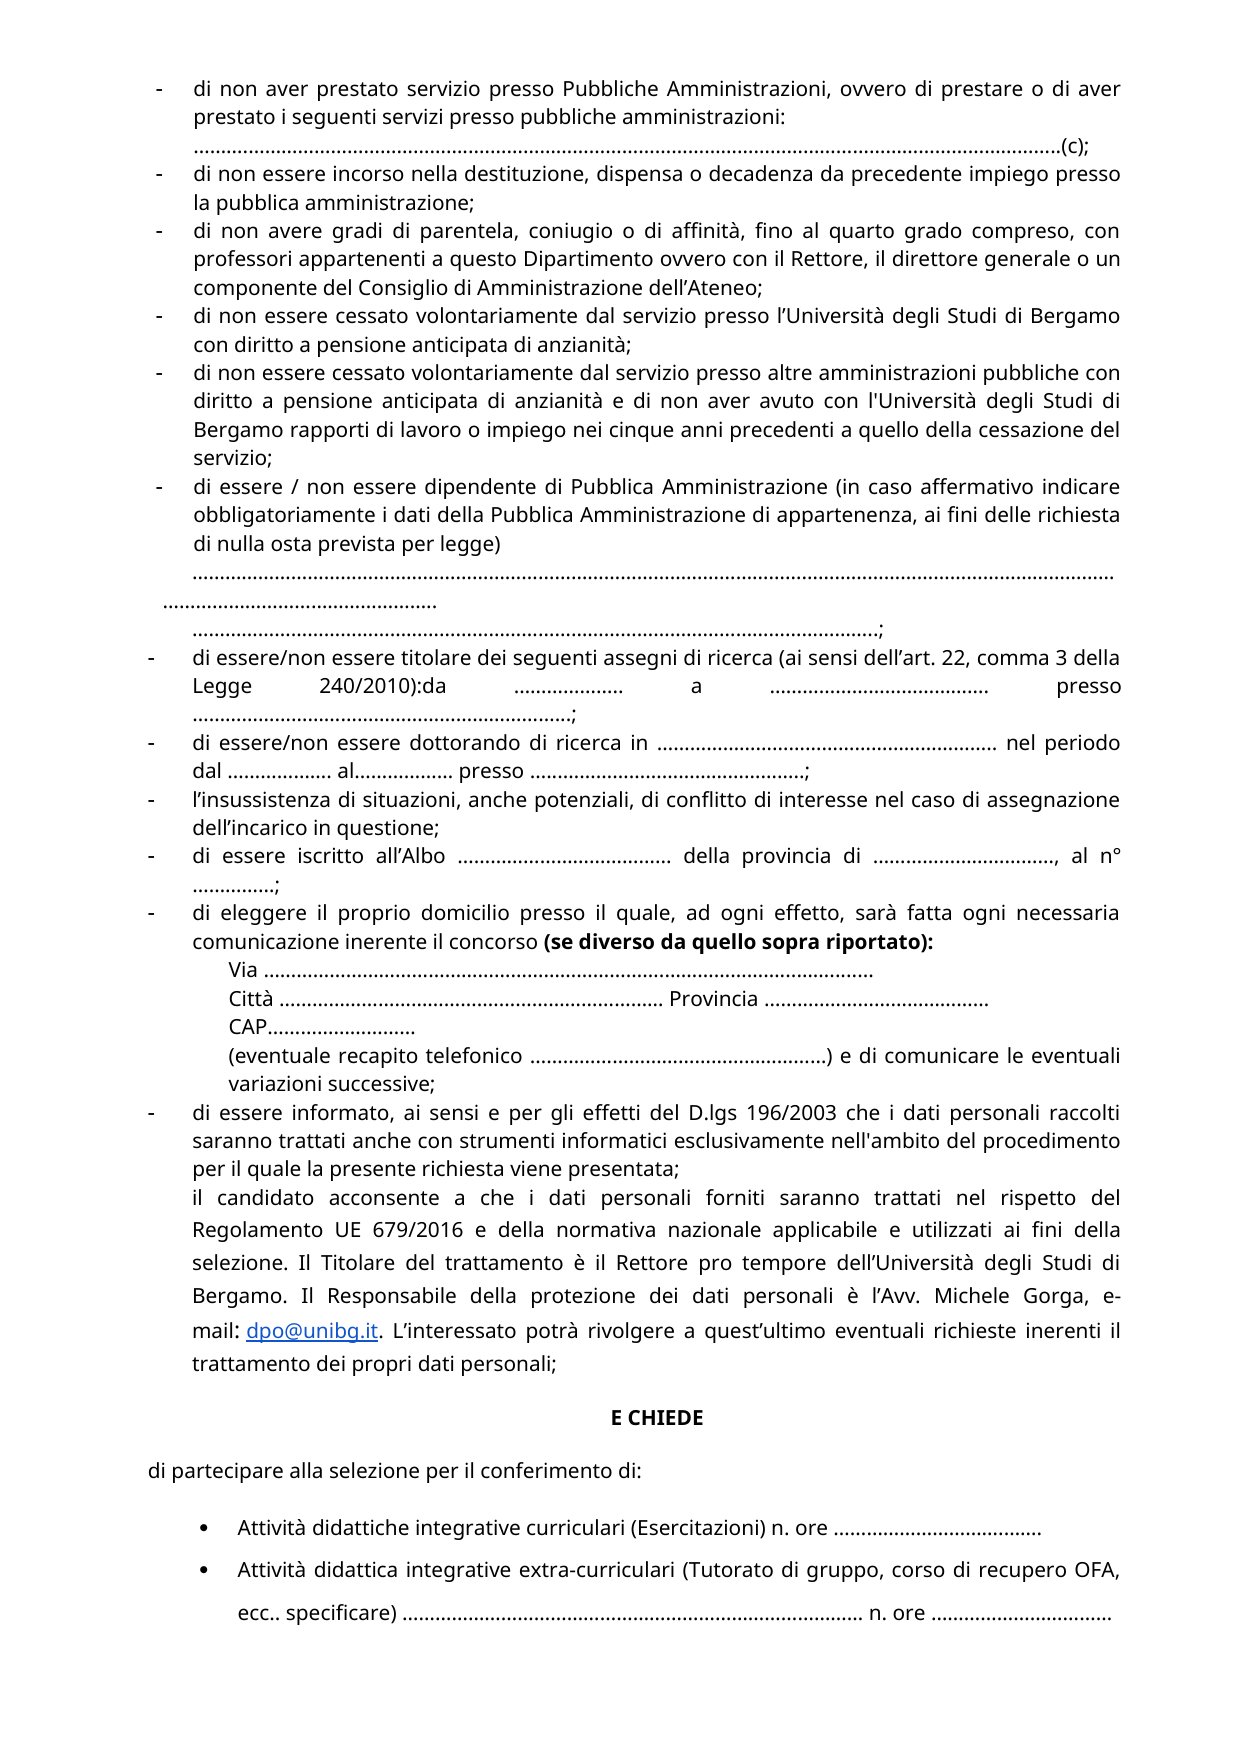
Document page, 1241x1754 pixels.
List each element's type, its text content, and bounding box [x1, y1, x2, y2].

text ……………………………………………………………………………………………………………..; [162, 614, 1122, 643]
list di non essere cessato volontariamente dal servizio presso l’Università degli Studi di Bergamo con diritto a pensione anticipata di anzianità; [156, 301, 1122, 358]
text il candidato acconsente a che i dati personali forniti saranno trattati nel rispetto del Regolamento UE 679/2016 e della normativa nazionale applicabile e utilizzati ai fini della selezione. Il Titolare del trattamento è il Rettore pro tempore dell’Università degli Studi di Bergamo. Il Responsabile della protezione dei dati personali è l’Avv. Michele Gorga, e-mail: dpo@unibg.it. L’interessato potrà rivolgere a quest’ultimo eventuali richieste inerenti il trattamento dei propri dati personali; [192, 1183, 1122, 1378]
list di non essere cessato volontariamente dal servizio presso altre amministrazioni pubbliche con diritto a pensione anticipata di anzianità e di non aver avuto con l'Università degli Studi di Bergamo rapporti di lavoro o impiego nei cinque anni precedenti a quello della cessazione del servizio; [156, 358, 1122, 472]
text CAP……………………… [192, 1012, 1122, 1041]
list Attività didattiche integrative curriculari (Esercitazioni) n. ore ………………………….……. [200, 1513, 1122, 1541]
list di essere/non essere dottorando di ricerca in …………………………………………………….. nel periodo dal ………………. al……………… presso …...……………………………………..; [148, 728, 1122, 785]
list di essere/non essere titolare dei seguenti assegni di ricerca (ai sensi dell’art. 22, comma 3 della Legge 240/2010):da ……………….. a …………………………………. presso …………………………………………………………...; [148, 643, 1122, 728]
list di non avere gradi di parentela, coniugio o di affinità, fino al quarto grado compreso, con professori appartenenti a questo Dipartimento ovvero con il Rettore, il direttore generale o un componente del Consiglio di Amministrazione dell’Ateneo; [156, 216, 1122, 301]
text Via ……………………………………………………………….…………………...……........ [192, 955, 1122, 984]
list di essere informato, ai sensi e per gli effetti del D.lgs 196/2003 che i dati personali raccolti saranno trattati anche con strumenti informatici esclusivamente nell'ambito del procedimento per il quale la presente richiesta viene presentata; [148, 1098, 1122, 1183]
list di eleggere il proprio domicilio presso il quale, ad ogni effetto, sarà fatta ogni necessaria comunicazione inerente il concorso (se diverso da quello sopra riportato): [148, 898, 1122, 955]
list Attività didattica integrative extra-curriculari (Tutorato di gruppo, corso di recupero OFA, ecc.. specificare) ………………………………………………………………………… n. ore …………………………… [200, 1556, 1122, 1627]
text ……………………………………………………………………………………………………………………………………………………………………………………………….. [162, 557, 1122, 614]
text ……….…………………………………..……………………………………………………………………………………………..(c); [193, 131, 1122, 159]
list di non essere incorso nella destituzione, dispensa o decadenza da precedente impiego presso la pubblica amministrazione; [156, 159, 1122, 216]
list di essere / non essere dipendente di Pubblica Amministrazione (in caso affermativo indicare obbligatoriamente i dati della Pubblica Amministrazione di appartenenza, ai fini delle richiesta di nulla osta prevista per legge) [156, 472, 1122, 557]
text E CHIEDE [192, 1403, 1122, 1431]
list di essere iscritto all’Albo ………………………………... della provincia di ……………………………, al n° ……………; [148, 842, 1122, 898]
text di partecipare alla selezione per il conferimento di: [148, 1456, 1122, 1484]
text Città ……………………………….…………………………… Provincia ………..………………………… [192, 984, 1122, 1012]
text (eventuale recapito telefonico ………………………………………………) e di comunicare le eventuali variazioni successive; [228, 1041, 1122, 1098]
list di non aver prestato servizio presso Pubbliche Amministrazioni, ovvero di prestare o di aver prestato i seguenti servizi presso pubbliche amministrazioni: [156, 74, 1122, 131]
list l’insussistenza di situazioni, anche potenziali, di conflitto di interesse nel caso di assegnazione dell’incarico in questione; [148, 785, 1122, 842]
